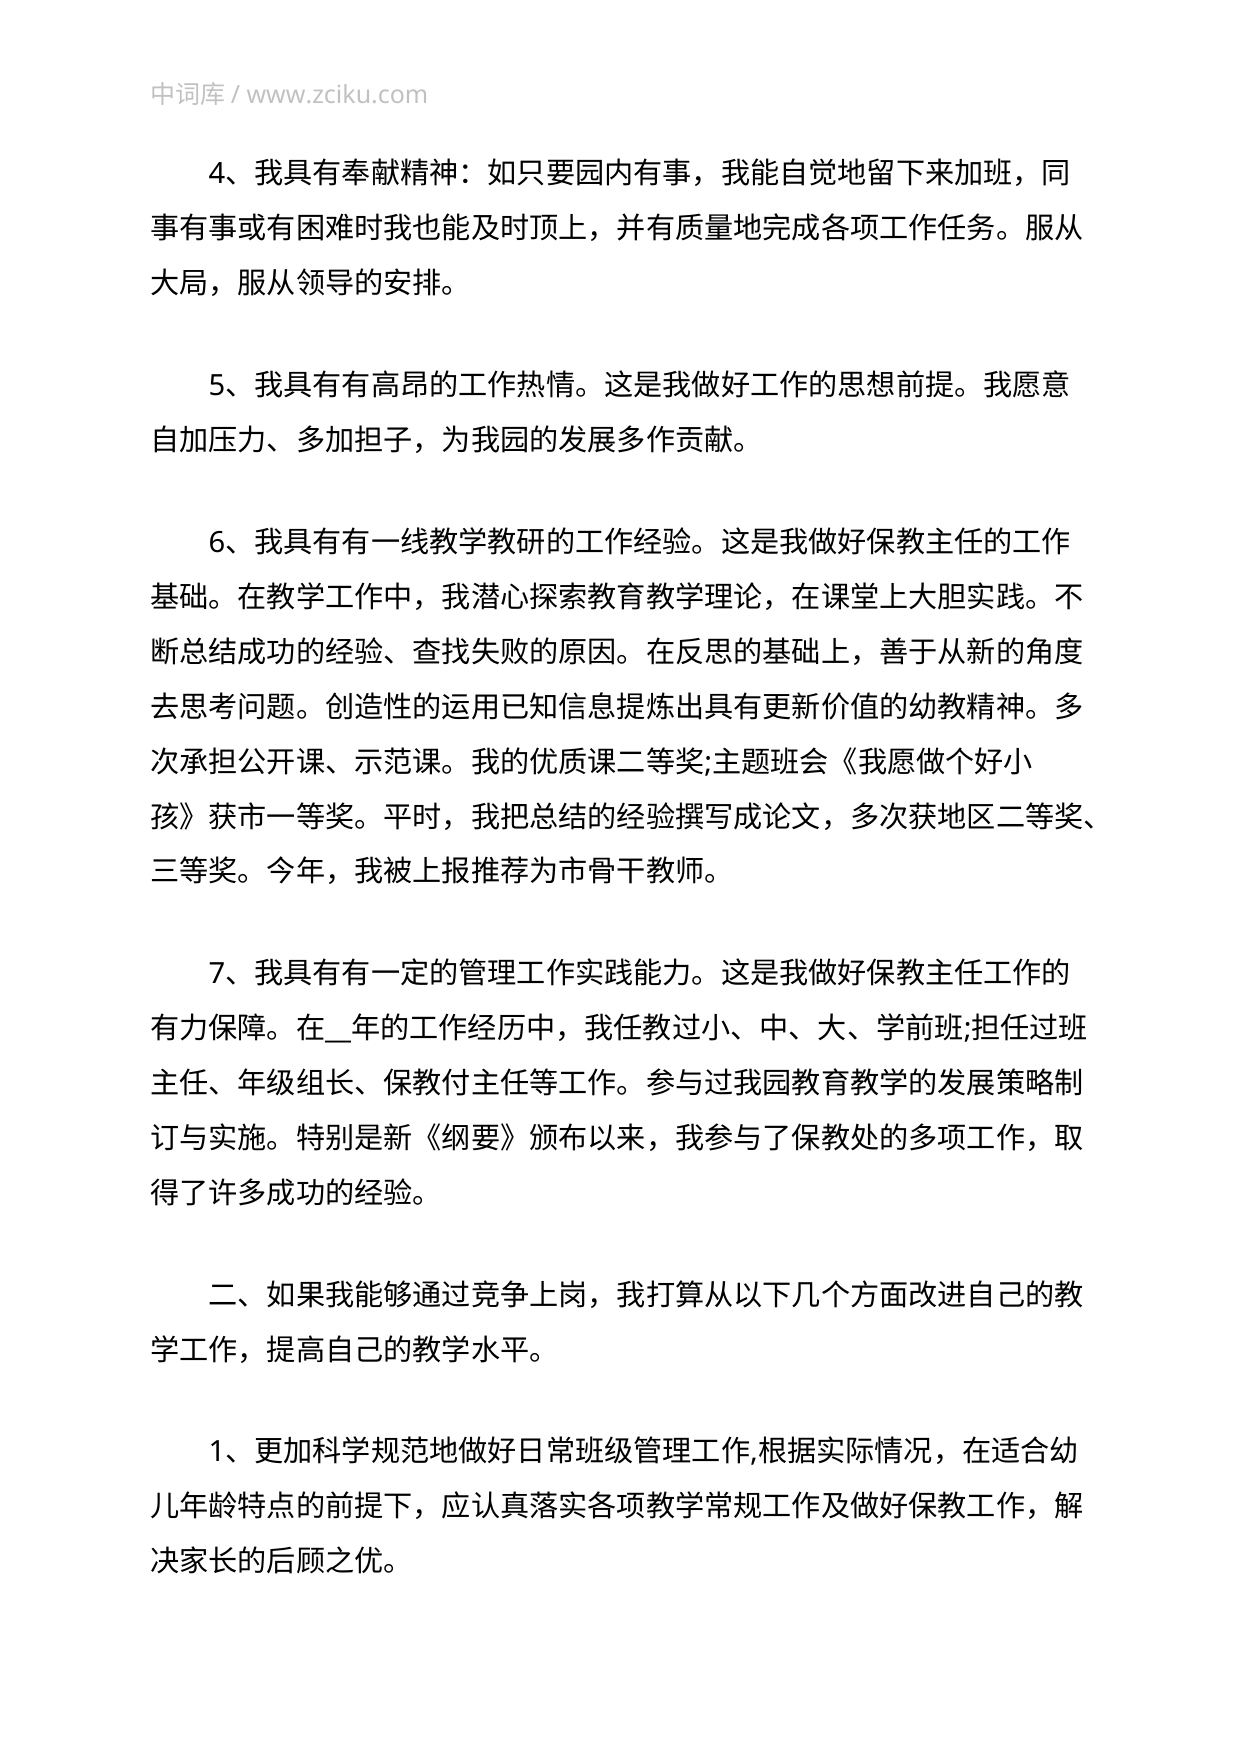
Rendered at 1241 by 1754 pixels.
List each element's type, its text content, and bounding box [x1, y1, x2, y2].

text 二、如果我能够通过竞争上岗，我打算从以下几个方面改进自己的教学工作，提高自己的教学水平。 [150, 1271, 1090, 1368]
text 4、我具有奉献精神：如只要园内有事，我能自觉地留下来加班，同事有事或有困难时我也能及时顶上，并有质量地完成各项工作任务。服从大局，服从领导的安排。 [150, 150, 1090, 302]
text 5、我具有有高昂的工作热情。这是我做好工作的思想前提。我愿意自加压力、多加担子，为我园的发展多作贡献。 [150, 362, 1090, 459]
text 6、我具有有一线教学教研的工作经验。这是我做好保教主任的工作基础。在教学工作中，我潜心探索教育教学理论，在课堂上大胆实践。不断总结成功的经验、查找失败的原因。在反思的基础上，善于从新的角度去思考问题。创造性的运用已知信息提炼出具有更新价值的幼教精神。多次承担公开课、示范课。我的优质课二等奖;主题班会《我愿做个好小孩》获市一等奖。平时，我把总结的经验撰写成论文，多次获地区二等奖、三等奖。今年，我被上报推荐为市骨干教师。 [150, 518, 1090, 890]
text 1、更加科学规范地做好日常班级管理工作,根据实际情况，在适合幼儿年龄特点的前提下，应认真落实各项教学常规工作及做好保教工作，解决家长的后顾之优。 [150, 1428, 1090, 1580]
text 7、我具有有一定的管理工作实践能力。这是我做好保教主任工作的有力保障。在__年的工作经历中，我任教过小、中、大、学前班;担任过班主任、年级组长、保教付主任等工作。参与过我园教育教学的发展策略制订与实施。特别是新《纲要》颁布以来，我参与了保教处的多项工作，取得了许多成功的经验。 [150, 950, 1090, 1212]
